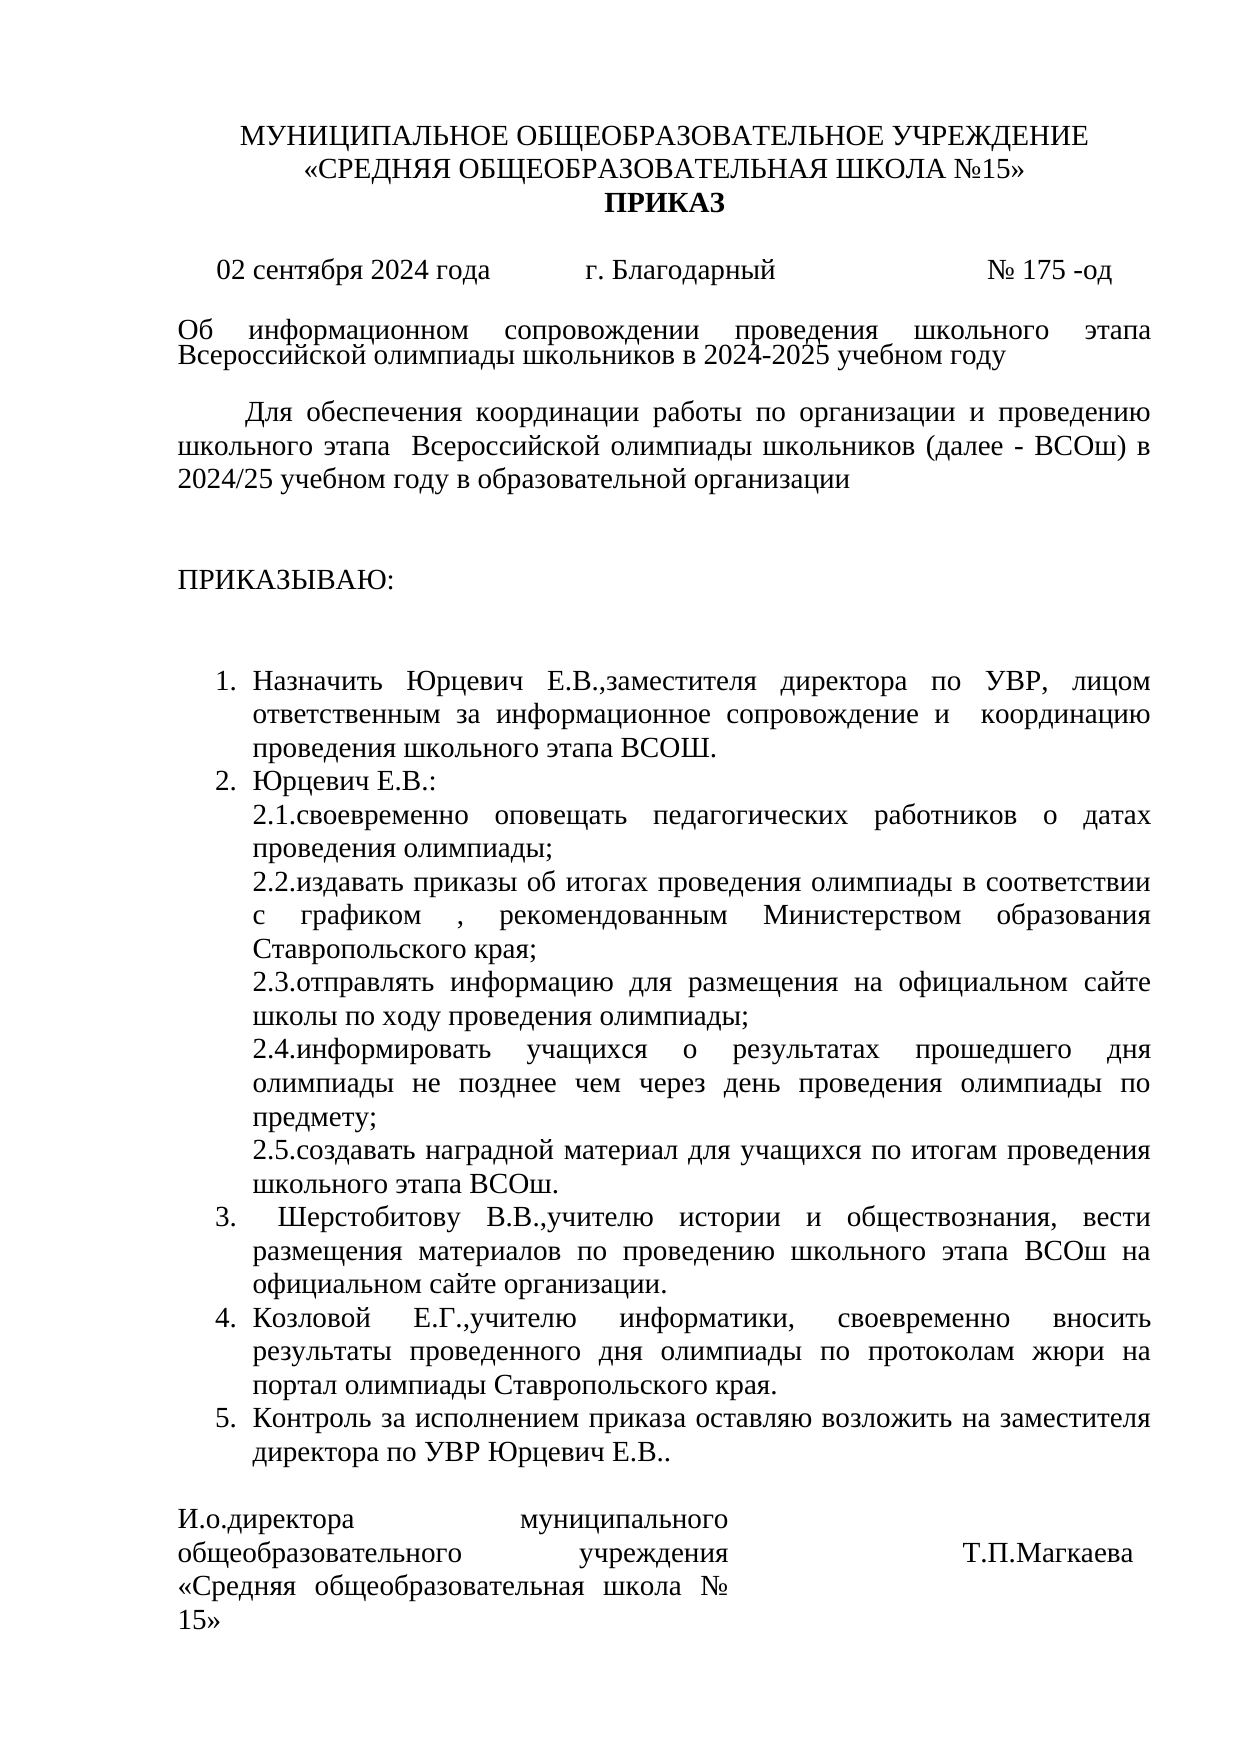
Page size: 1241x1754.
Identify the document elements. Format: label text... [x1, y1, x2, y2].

list Шерстобитову В.В.,учителю истории и обществознания, вести размещения материалов по проведению школьного этапа ВСОш на официальном сайте организации. [215, 1199, 1152, 1300]
text 2.5.создавать наградной материал для учащихся по итогам проведения школьного этапа ВСОш. [252, 1132, 1152, 1199]
text 2.2.издавать приказы об итогах проведения олимпиады в соответствии с графиком , рекомендованным Министерством образования Ставропольского края; [252, 864, 1152, 964]
text 2.4.информировать учащихся о результатах прошедшего дня олимпиады не позднее чем через день проведения олимпиады по предмету; [252, 1032, 1152, 1132]
text 2.3.отправлять информацию для размещения на официальном сайте школы по ходу проведения олимпиады; [252, 964, 1152, 1032]
list Козловой Е.Г.,учителю информатики, своевременно вносить результаты проведенного дня олимпиады по протоколам жюри на портал олимпиады Ставропольского края. [215, 1300, 1152, 1401]
table_header Т.П.Магкаева [740, 1501, 1157, 1635]
text Для обеспечения координации работы по организации и проведению школьного этапа Всероссийской олимпиады школьников (далее - ВСОш) в 2024/25 учебном году в образовательной организации [177, 394, 1152, 495]
text Об информационном сопровождении проведения школьного этапа Всероссийской олимпиады школьников в 2024-2025 учебном году [177, 319, 1152, 369]
text 02 сентября 2024 года г. Благодарный № 175 -од [177, 252, 1152, 286]
list Юрцевич Е.В.: [215, 763, 1152, 797]
text ПРИКАЗ [177, 185, 1152, 219]
list Контроль за исполнением приказа оставляю возложить на заместителя директора по УВР Юрцевич Е.В.. [215, 1401, 1152, 1468]
list Назначить Юрцевич Е.В.,заместителя директора по УВР, лицом ответственным за информационное сопровождение и координацию проведения школьного этапа ВСОШ. [215, 663, 1152, 763]
text ПРИКАЗЫВАЮ: [177, 562, 1152, 596]
text МУНИЦИПАЛЬНОЕ ОБЩЕОБРАЗОВАТЕЛЬНОЕ УЧРЕЖДЕНИЕ [177, 118, 1152, 152]
table_header И.о.директора муниципального общеобразовательного учреждения «Средняя общеобразовательная школа № 15» [166, 1501, 740, 1635]
text «СРЕДНЯЯ ОБЩЕОБРАЗОВАТЕЛЬНАЯ ШКОЛА №15» [177, 152, 1152, 185]
text 2.1.своевременно оповещать педагогических работников о датах проведения олимпиады; [252, 797, 1152, 864]
